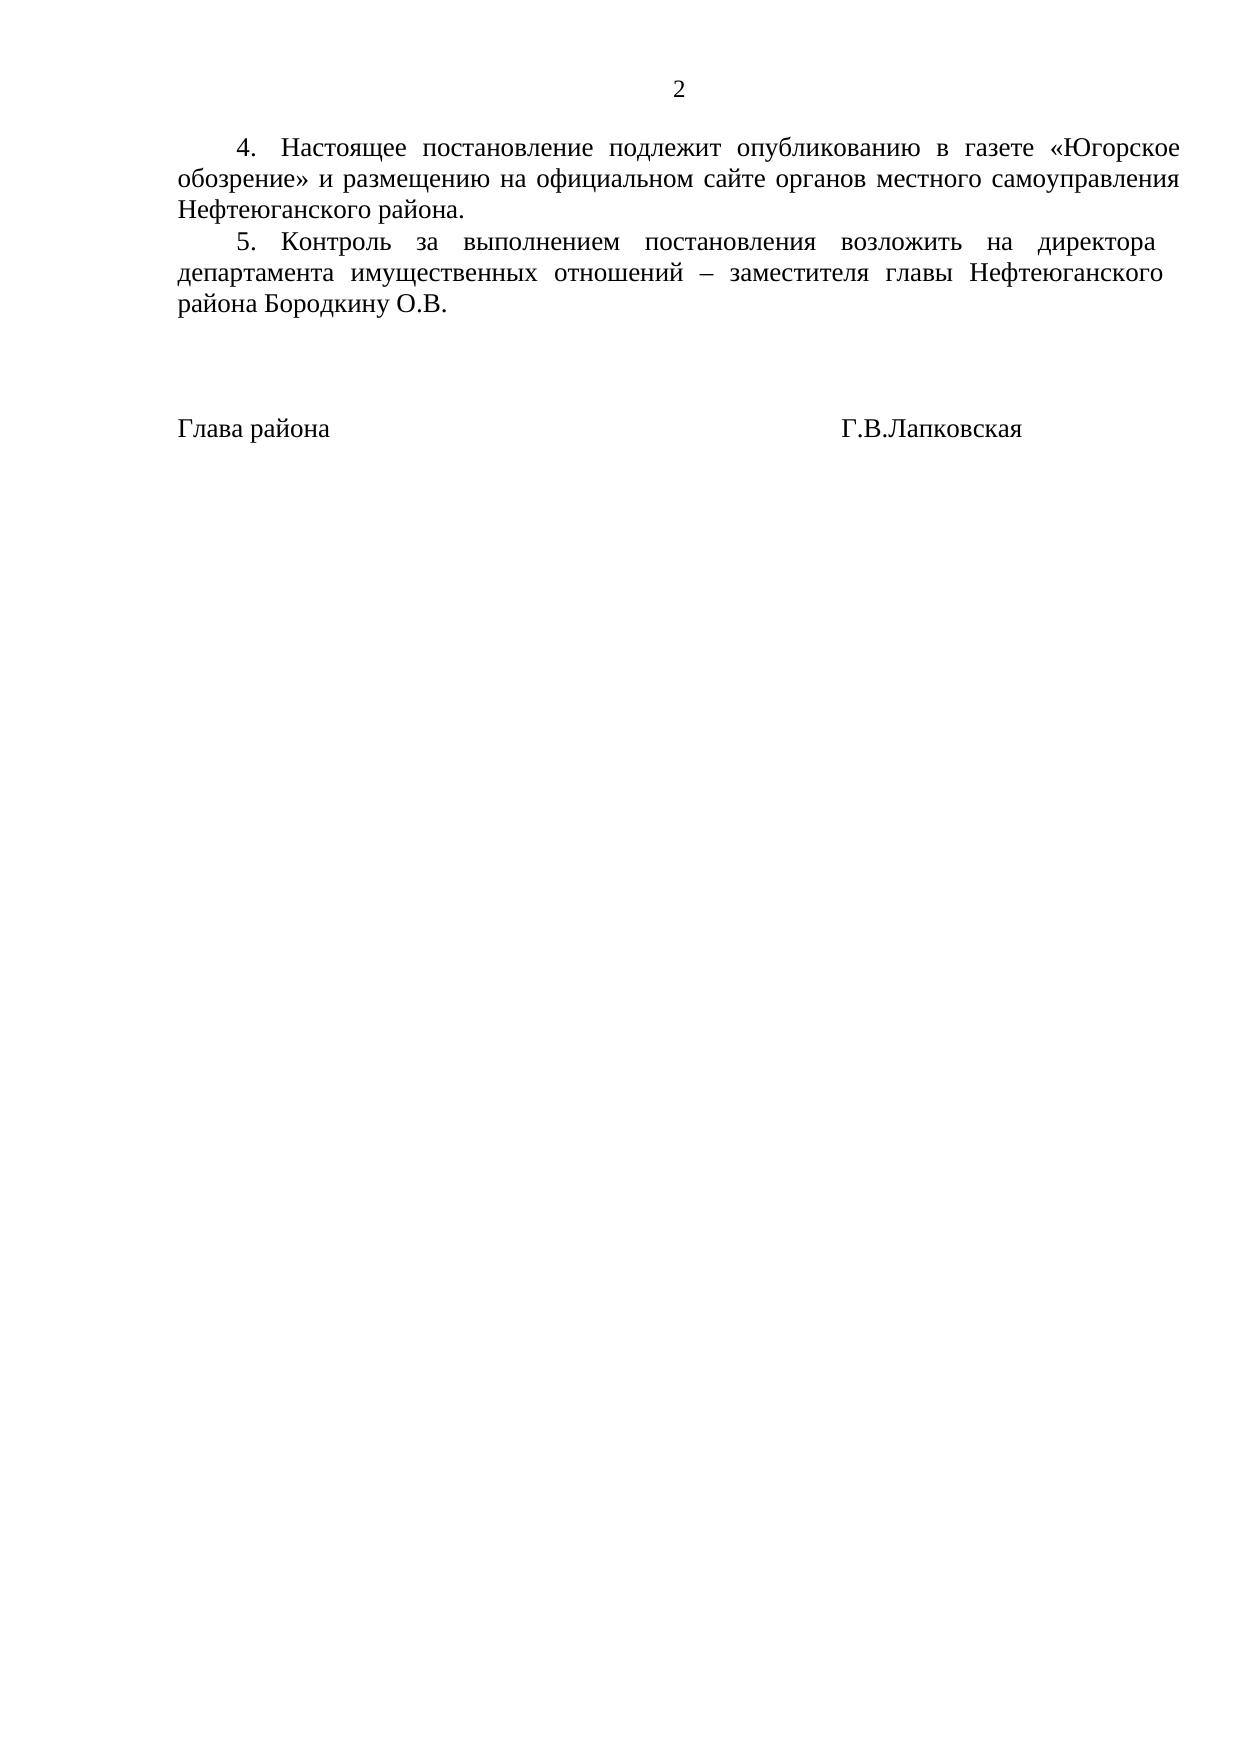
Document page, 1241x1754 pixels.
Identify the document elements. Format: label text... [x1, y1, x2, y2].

text Глава района Г.В.Лапковская [177, 412, 1181, 443]
list Контроль за выполнением постановления возложить на директора департамента имущественных отношений – заместителя главы Нефтеюганского района Бородкину О.В. [177, 225, 1181, 318]
list Настоящее постановление подлежит опубликованию в газете «Югорское обозрение» и размещению на официальном сайте органов местного самоуправления Нефтеюганского района. [177, 131, 1181, 225]
